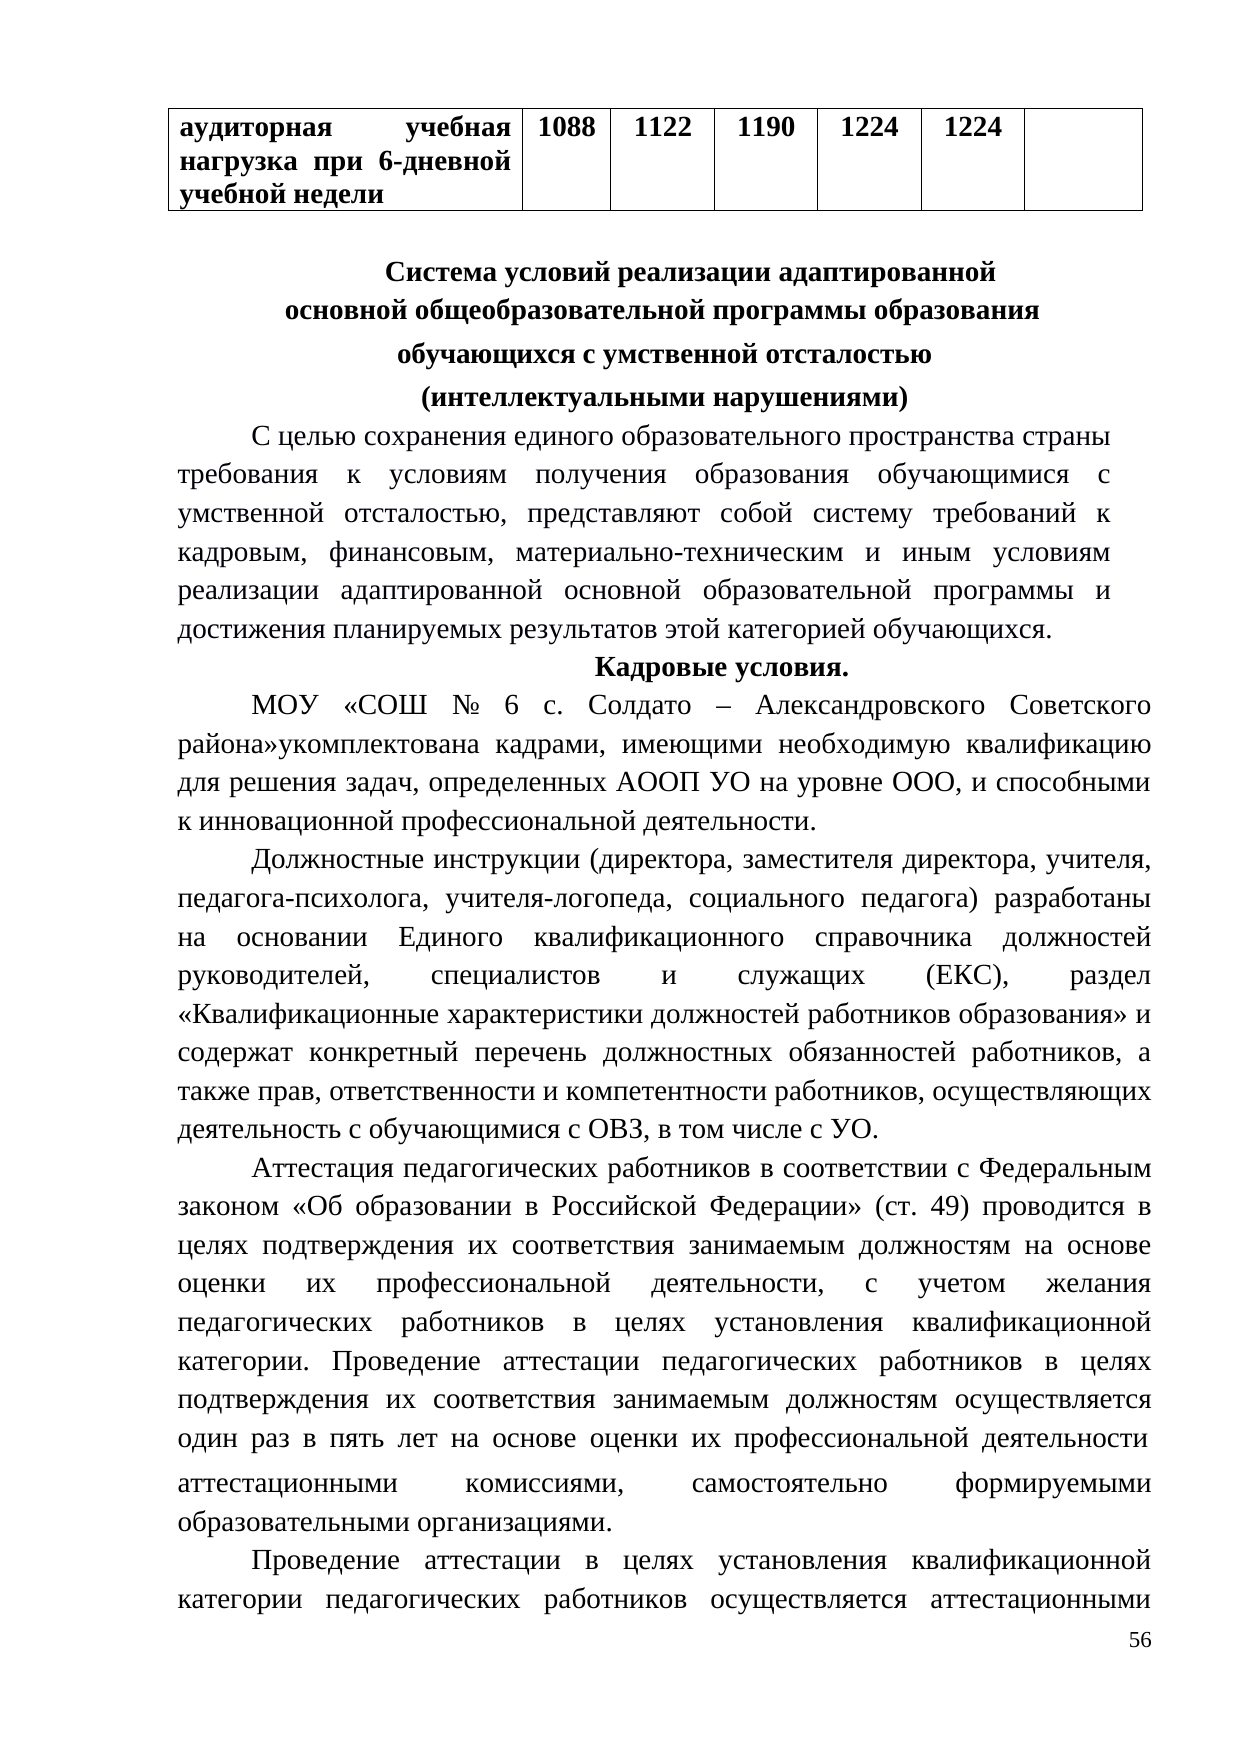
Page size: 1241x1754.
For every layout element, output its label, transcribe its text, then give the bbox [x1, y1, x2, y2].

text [177, 1542, 1152, 1614]
table_cell 33/ 1122 [611, 109, 714, 210]
text основной общеобразовательной программы образования [194, 292, 1134, 326]
table_cell [1025, 109, 1142, 210]
table_cell 32/ 1088 [523, 109, 610, 210]
table_cell 36 / 1224 [818, 109, 921, 210]
text С целью сохранения единого образовательного пространства страны требования к условиям получения образования обучающимися с умственной отсталостью, представляют собой систему требований к кадровым, финансовым, материально-техническим и иным условиям реализации адаптированной основной образовательной программы и достижения планируемых результатов этой категорией обучающихся. [177, 418, 1111, 644]
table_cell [169, 109, 522, 210]
table_cell 35/ 1190 [715, 109, 817, 210]
text (интеллектуальными нарушениями) [194, 379, 1134, 413]
table_cell 36/ 1224 [922, 109, 1024, 210]
text Должностные инструкции (директора, заместителя директора, учителя, педагога-психолога, учителя-логопеда, социального педагога) разработаны на основании Единого квалификационного справочника должностей руководителей, специалистов и служащих (ЕКС), раздел «Квалификационные характеристики должностей работников образования» и содержат конкретный перечень должностных обязанностей работников, а также прав, ответственности и компетентности работников, осуществляющих деятельность с обучающимися с ОВЗ, в том числе с УО. [177, 842, 1152, 1145]
list Система условий реализации адаптированной [333, 254, 1192, 287]
text аттестационными комиссиями, самостоятельно формируемыми образовательными организациями. [177, 1465, 1152, 1537]
subtitle Кадровые условия. [178, 649, 1192, 683]
text МОУ «СОШ № 6 с. Солдато – Александровского Советского района»укомплектована кадрами, имеющими необходимую квалификацию для решения задач, определенных АООП УО на уровне ООО, и способными к инновационной профессиональной деятельности. [177, 687, 1152, 836]
text Аттестация педагогических работников в соответствии с Федеральным законом «Об образовании в Российской Федерации» (ст. 49) проводится в целях подтверждения их соответствия занимаемым должностям на основе оценки их профессиональной деятельности, с учетом желания педагогических работников в целях установления квалификационной категории. Проведение аттестации педагогических работников в целях подтверждения их соответствия занимаемым должностям осуществляется один раз в пять лет на основе оценки их профессиональной деятельности [177, 1150, 1152, 1453]
text обучающихся с умственной отсталостью [194, 336, 1134, 369]
